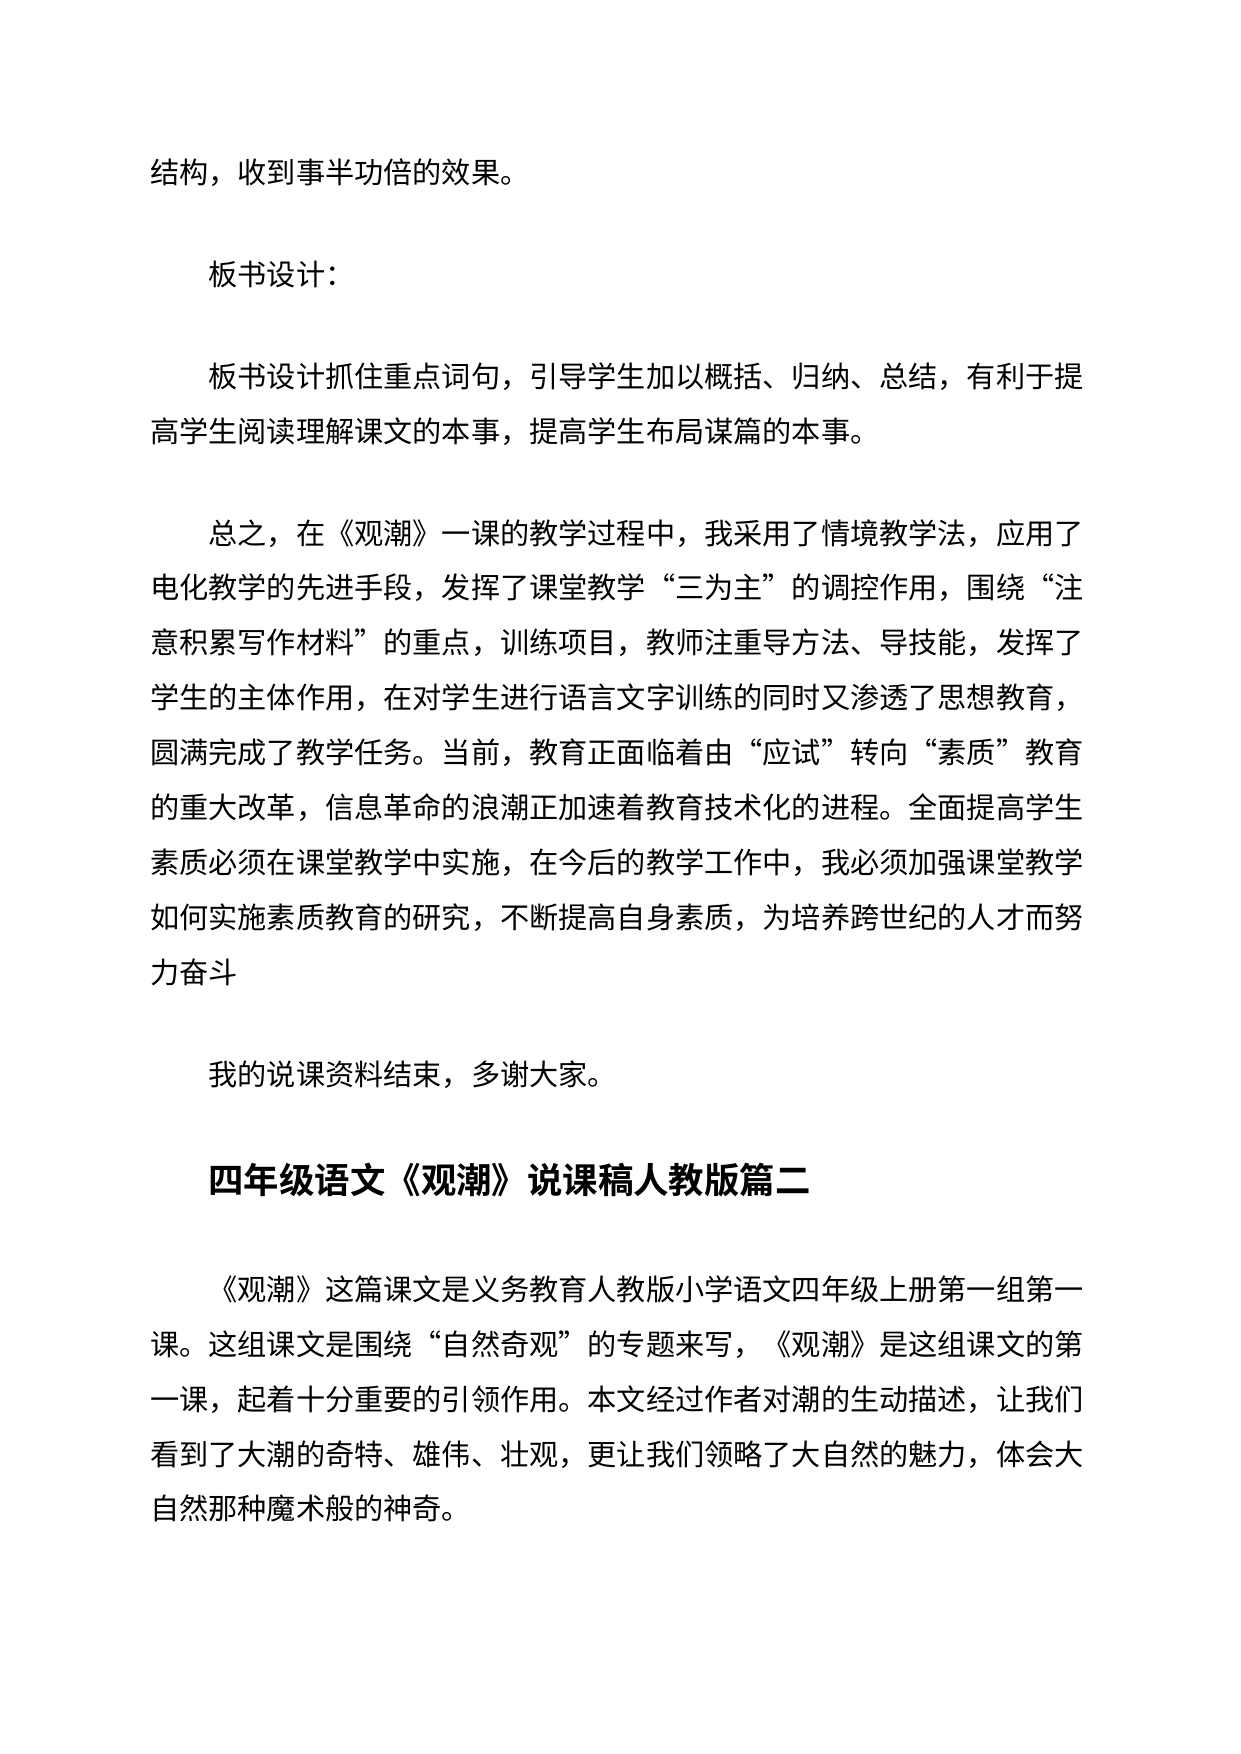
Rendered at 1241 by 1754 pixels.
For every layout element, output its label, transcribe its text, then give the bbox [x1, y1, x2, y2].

text 板书设计抓住重点词句，引导学生加以概括、归纳、总结，有利于提高学生阅读理解课文的本事，提高学生布局谋篇的本事。 [150, 353, 1090, 451]
text 四年级语文《观潮》说课稿人教版篇二 [150, 1153, 1090, 1204]
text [150, 150, 1090, 192]
text 《观潮》这篇课文是义务教育人教版小学语文四年级上册第一组第一课。这组课文是围绕“自然奇观”的专题来写，《观潮》是这组课文的第一课，起着十分重要的引领作用。本文经过作者对潮的生动描述，让我们看到了大潮的奇特、雄伟、壮观，更让我们领略了大自然的魅力，体会大自然那种魔术般的神奇。 [150, 1266, 1090, 1528]
text 总之，在《观潮》一课的教学过程中，我采用了情境教学法，应用了电化教学的先进手段，发挥了课堂教学“三为主”的调控作用，围绕“注意积累写作材料”的重点，训练项目，教师注重导方法、导技能，发挥了学生的主体作用，在对学生进行语言文字训练的同时又渗透了思想教育，圆满完成了教学任务。当前，教育正面临着由“应试”转向“素质”教育的重大改革，信息革命的浪潮正加速着教育技术化的进程。全面提高学生素质必须在课堂教学中实施，在今后的教学工作中，我必须加强课堂教学如何实施素质教育的研究，不断提高自身素质，为培养跨世纪的人才而努力奋斗 [150, 510, 1090, 992]
text 我的说课资料结束，多谢大家。 [150, 1051, 1090, 1093]
text 板书设计： [150, 252, 1090, 294]
